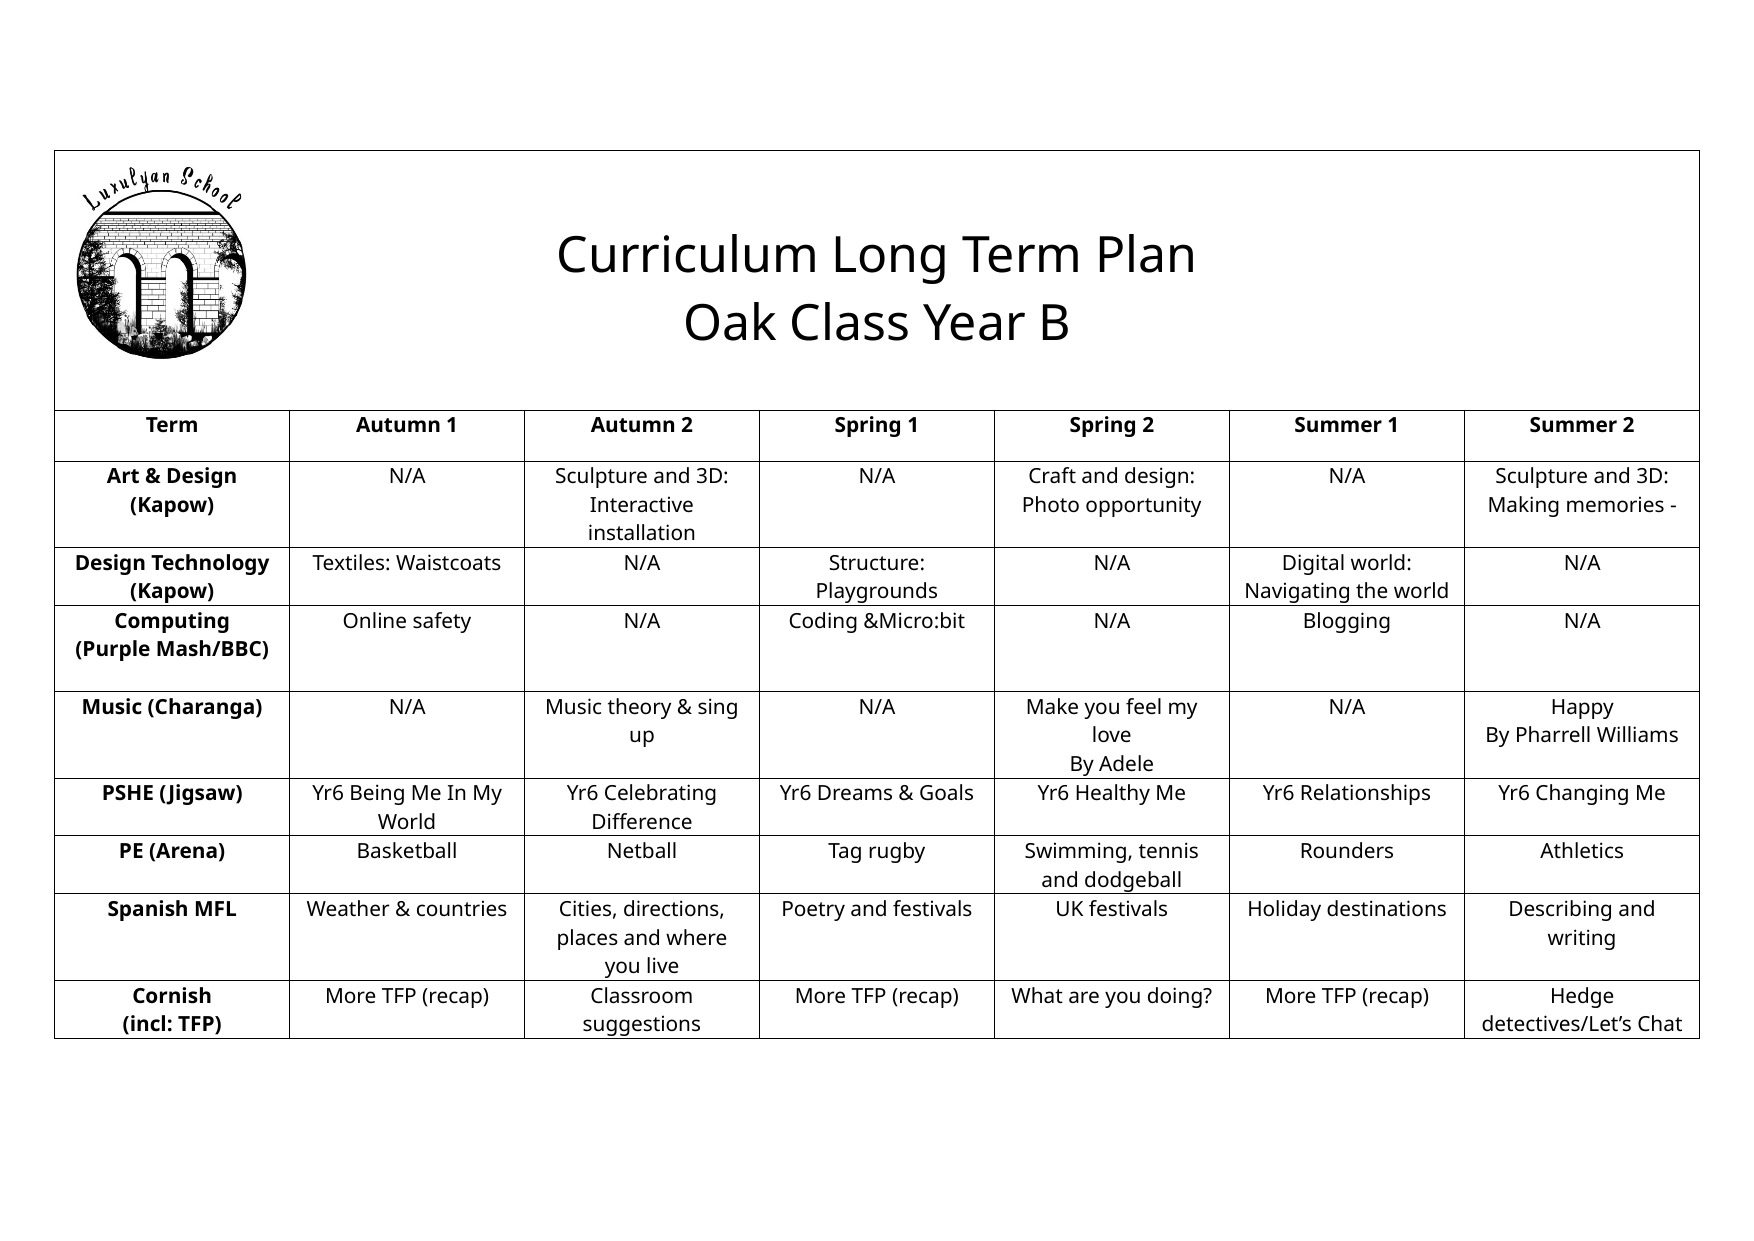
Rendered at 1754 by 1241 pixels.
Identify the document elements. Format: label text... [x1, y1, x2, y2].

table_cell Rounders [1230, 836, 1464, 893]
table_cell Spring 2 [995, 411, 1229, 461]
table_cell Art & Design (Kapow) [55, 462, 289, 547]
table_cell N/A [1465, 606, 1699, 691]
table_header Curriculum Long Term Plan Oak Class Year B [55, 151, 1699, 409]
table_cell Classroom suggestions [525, 981, 759, 1038]
table_cell Summer 1 [1230, 411, 1464, 461]
table_cell Design Technology (Kapow) [55, 548, 289, 605]
table_cell Autumn 1 [290, 411, 524, 461]
table_cell Term [55, 411, 289, 461]
table_cell Structure: Playgrounds [760, 548, 994, 605]
table_cell N/A [290, 692, 524, 777]
table_cell Yr6 Celebrating Difference [525, 779, 759, 835]
table_cell Digital world: Navigating the world [1230, 548, 1464, 605]
table_cell Happy By Pharrell Williams [1465, 692, 1699, 777]
table_cell Craft and design: Photo opportunity [995, 462, 1229, 547]
table_cell Online safety [290, 606, 524, 691]
table_cell UK festivals [995, 894, 1229, 980]
table_cell Hedge detectives/Let’s Chat [1465, 981, 1699, 1038]
table_cell PE (Arena) [55, 836, 289, 893]
table_cell N/A [995, 548, 1229, 605]
table_cell Computing (Purple Mash/BBC) [55, 606, 289, 691]
table_cell More TFP (recap) [1230, 981, 1464, 1038]
table_cell Yr6 Being Me In My World [290, 779, 524, 835]
table_cell Describing and writing [1465, 894, 1699, 980]
table_cell Coding &Micro:bit [760, 606, 994, 691]
picture [55, 155, 274, 383]
table_cell Sculpture and 3D: Making memories - [1465, 462, 1699, 547]
table_cell N/A [525, 548, 759, 605]
table_cell Sculpture and 3D: Interactive installation [525, 462, 759, 547]
table_cell PSHE (Jigsaw) [55, 779, 289, 835]
table_cell N/A [760, 692, 994, 777]
table_cell Yr6 Changing Me [1465, 779, 1699, 835]
table_cell Netball [525, 836, 759, 893]
table_cell Summer 2 [1465, 411, 1699, 461]
table_cell Swimming, tennis and dodgeball [995, 836, 1229, 893]
table_cell Yr6 Relationships [1230, 779, 1464, 835]
table_cell Music (Charanga) [55, 692, 289, 777]
table_cell Music theory & sing up [525, 692, 759, 777]
table_cell Cities, directions, places and where you live [525, 894, 759, 980]
table_cell N/A [995, 606, 1229, 691]
table_cell N/A [290, 462, 524, 547]
table_cell Spring 1 [760, 411, 994, 461]
table_cell Make you feel my love By Adele [995, 692, 1229, 777]
table_cell More TFP (recap) [290, 981, 524, 1038]
table_cell N/A [1465, 548, 1699, 605]
table_cell N/A [760, 462, 994, 547]
table_cell Cornish (incl: TFP) [55, 981, 289, 1038]
table_cell Poetry and festivals [760, 894, 994, 980]
table_cell Weather & countries [290, 894, 524, 980]
table_cell N/A [525, 606, 759, 691]
table_cell Holiday destinations [1230, 894, 1464, 980]
table_cell Textiles: Waistcoats [290, 548, 524, 605]
table_cell Athletics [1465, 836, 1699, 893]
table_cell Basketball [290, 836, 524, 893]
table_cell Tag rugby [760, 836, 994, 893]
table_cell N/A [1230, 692, 1464, 777]
table_cell Yr6 Dreams & Goals [760, 779, 994, 835]
table_cell Blogging [1230, 606, 1464, 691]
table_cell Autumn 2 [525, 411, 759, 461]
table_cell What are you doing? [995, 981, 1229, 1038]
table_cell More TFP (recap) [760, 981, 994, 1038]
table_cell N/A [1230, 462, 1464, 547]
table_cell Yr6 Healthy Me [995, 779, 1229, 835]
table_cell Spanish MFL [55, 894, 289, 980]
